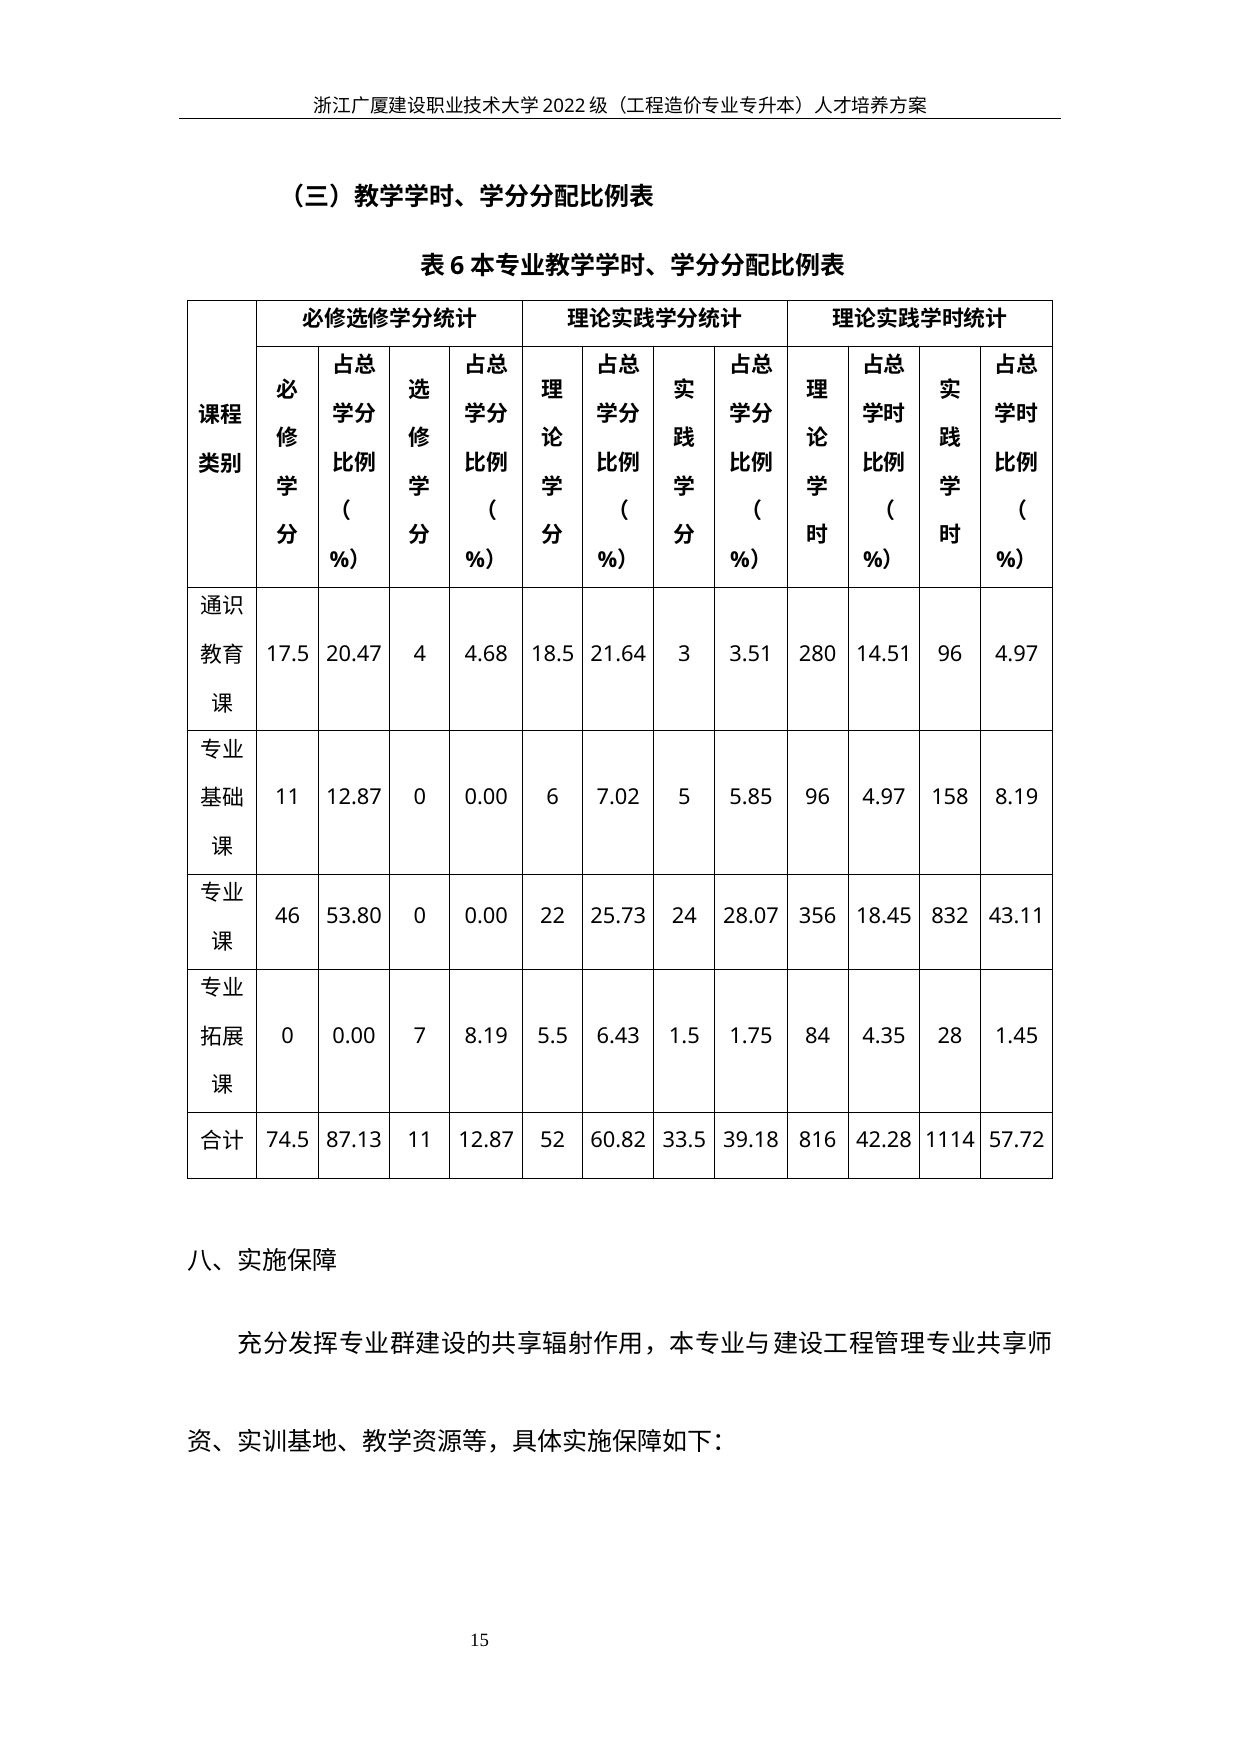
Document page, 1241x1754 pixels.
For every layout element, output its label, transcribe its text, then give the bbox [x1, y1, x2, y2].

table_cell 356 [788, 875, 848, 968]
table_cell 1.75 [715, 970, 787, 1112]
table_cell 选修 学分 [390, 347, 449, 587]
table_cell 占总学分比例 （%） [319, 347, 389, 587]
table_cell 5.5 [523, 970, 582, 1112]
table_cell 5 [654, 731, 714, 874]
table_cell 87.13 [319, 1113, 389, 1178]
table_cell 理论 学分 [523, 347, 582, 587]
table_cell 20.47 [319, 588, 389, 730]
table_cell 占总学时比例 （%） [849, 347, 919, 587]
table_cell 占总学时比例 （%） [981, 347, 1052, 587]
table_cell 合计 [188, 1113, 256, 1178]
table_cell 6 [523, 731, 582, 874]
table_cell 1.45 [981, 970, 1052, 1112]
table_cell 1114 [920, 1113, 980, 1178]
table_cell 17.5 [257, 588, 318, 730]
table_cell 占总学分比例（%） [583, 347, 653, 587]
table_cell 7 [390, 970, 449, 1112]
table_cell 通识教育课 [188, 588, 256, 730]
table_cell 3.51 [715, 588, 787, 730]
table_cell 0 [390, 875, 449, 968]
table_cell 25.73 [583, 875, 653, 968]
table_cell 11 [390, 1113, 449, 1178]
table_cell 18.45 [849, 875, 919, 968]
table_cell 21.64 [583, 588, 653, 730]
table_cell 占总学分比例 （%） [450, 347, 522, 587]
table_cell 必修 学分 [257, 347, 318, 587]
table_cell 28 [920, 970, 980, 1112]
table_cell 43.11 [981, 875, 1052, 968]
table_header 课程 类别 [188, 301, 256, 587]
table_cell 96 [788, 731, 848, 874]
table_cell 理论 学时 [788, 347, 848, 587]
table_cell 22 [523, 875, 582, 968]
table_cell 专业基础课 [188, 731, 256, 874]
table_cell 33.5 [654, 1113, 714, 1178]
text 充分发挥专业群建设的共享辐射作用，本专业与建设工程管理专业共享师资、实训基地、教学资源等，具体实施保障如下： [187, 1309, 1053, 1472]
table_cell 实践 学分 [654, 347, 714, 587]
table_cell 53.80 [319, 875, 389, 968]
table_cell 832 [920, 875, 980, 968]
table_cell 46 [257, 875, 318, 968]
table_cell 39.18 [715, 1113, 787, 1178]
table_cell 280 [788, 588, 848, 730]
table_cell 8.19 [450, 970, 522, 1112]
subtitle （三）教学学时、学分分配比例表 [187, 162, 1053, 227]
table_cell 14.51 [849, 588, 919, 730]
table_cell 0 [257, 970, 318, 1112]
table_cell 52 [523, 1113, 582, 1178]
table_cell 84 [788, 970, 848, 1112]
table_header 理论实践学时统计 [788, 301, 1052, 346]
text 表6 本专业教学学时、学分分配比例表 [187, 245, 1053, 281]
table_cell 4.97 [849, 731, 919, 874]
table_cell 专业课 [188, 875, 256, 968]
table_header 理论实践学分统计 [523, 301, 787, 346]
table_cell 0.00 [450, 731, 522, 874]
table_cell 18.5 [523, 588, 582, 730]
table_cell 4.97 [981, 588, 1052, 730]
table_cell 24 [654, 875, 714, 968]
table_cell 3 [654, 588, 714, 730]
table_cell 12.87 [450, 1113, 522, 1178]
table_cell 5.85 [715, 731, 787, 874]
table_cell 158 [920, 731, 980, 874]
table_cell 0.00 [319, 970, 389, 1112]
table_cell 57.72 [981, 1113, 1052, 1178]
table_cell 0 [390, 731, 449, 874]
table_cell 占总学分比例 （%） [715, 347, 787, 587]
table_cell 6.43 [583, 970, 653, 1112]
table_cell 7.02 [583, 731, 653, 874]
table_cell 816 [788, 1113, 848, 1178]
table_cell 8.19 [981, 731, 1052, 874]
table_cell 28.07 [715, 875, 787, 968]
table_cell 4 [390, 588, 449, 730]
table_cell 专业拓展课 [188, 970, 256, 1112]
table_cell 11 [257, 731, 318, 874]
table_header 必修选修学分统计 [257, 301, 522, 346]
table_cell 4.68 [450, 588, 522, 730]
table_cell 60.82 [583, 1113, 653, 1178]
table_cell 0.00 [450, 875, 522, 968]
table_cell 1.5 [654, 970, 714, 1112]
table_cell 74.5 [257, 1113, 318, 1178]
table_cell 4.35 [849, 970, 919, 1112]
table_cell 96 [920, 588, 980, 730]
subtitle 八、实施保障 [187, 1226, 1053, 1291]
table_cell 12.87 [319, 731, 389, 874]
table_cell 42.28 [849, 1113, 919, 1178]
table_cell 实践 学时 [920, 347, 980, 587]
